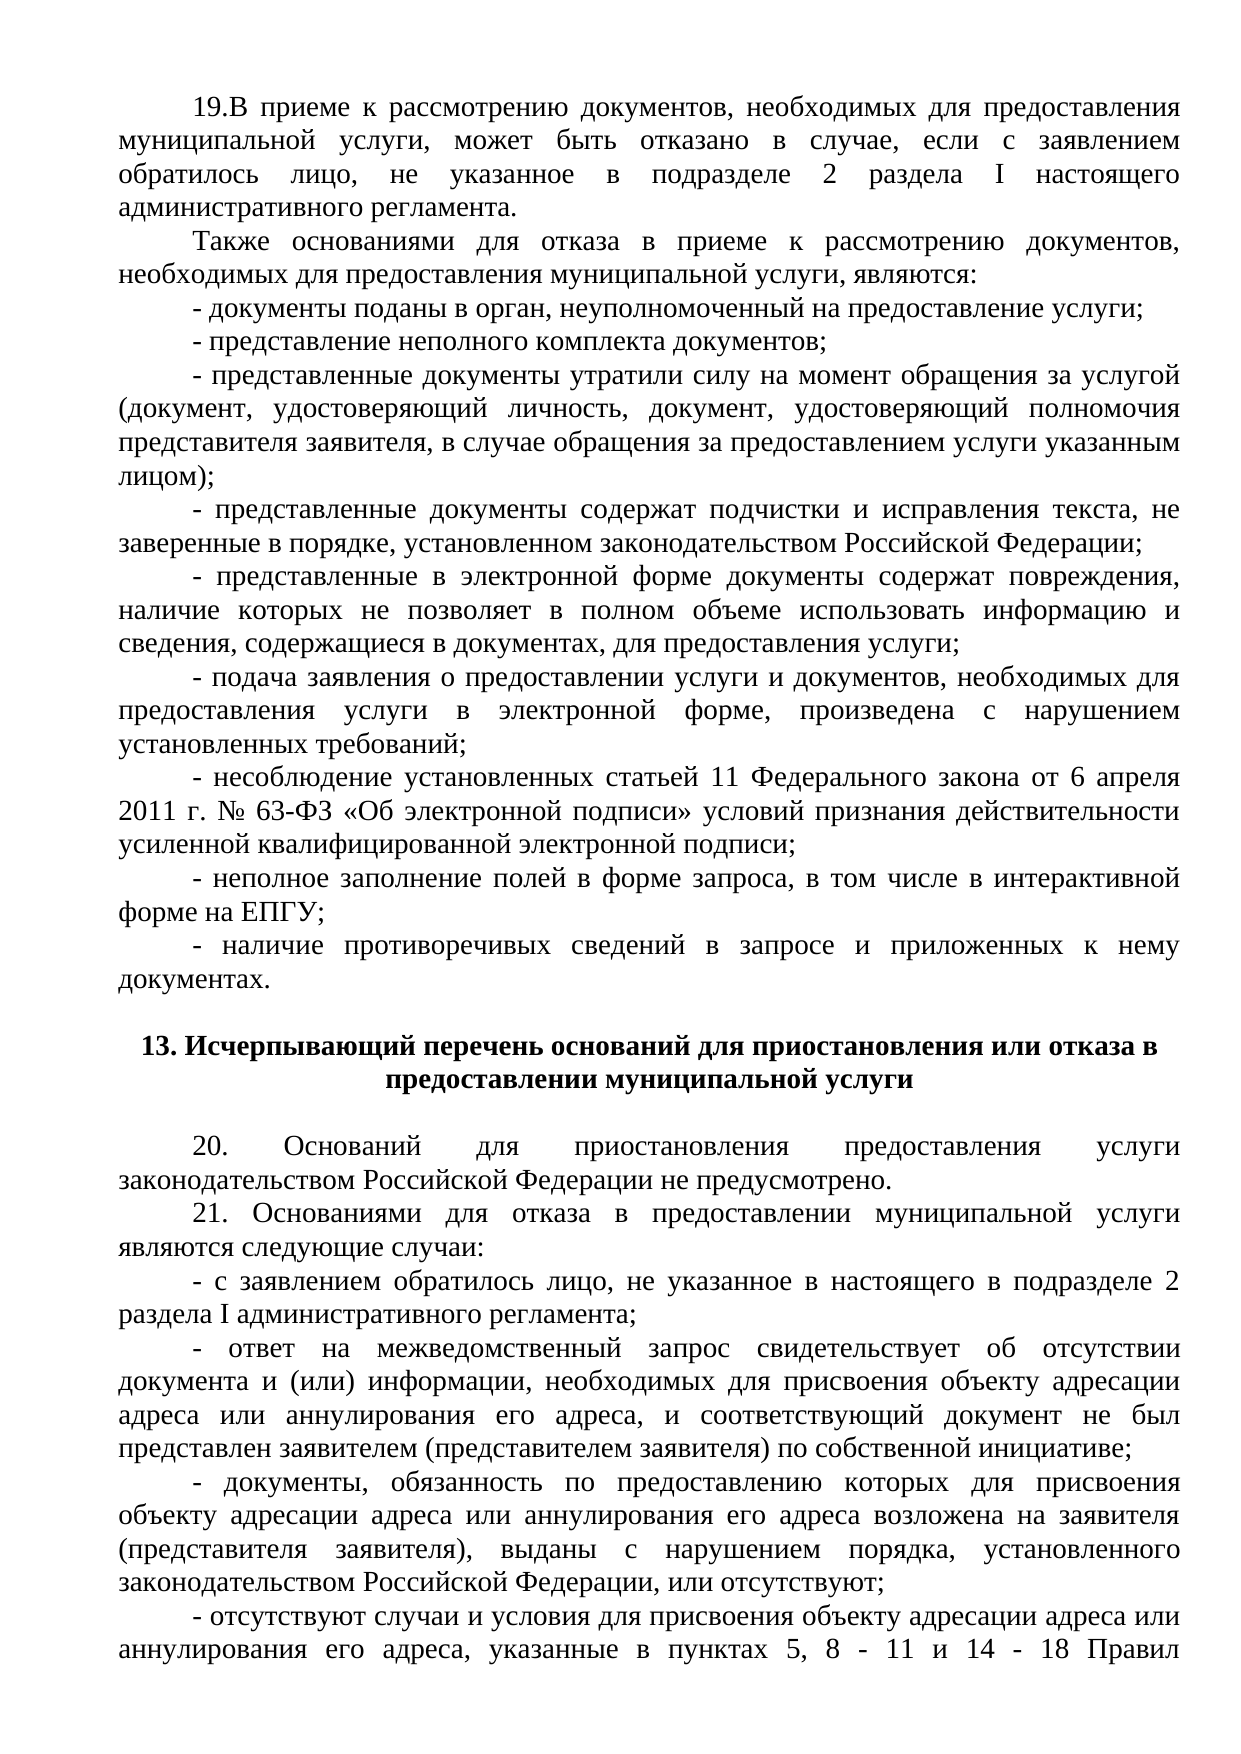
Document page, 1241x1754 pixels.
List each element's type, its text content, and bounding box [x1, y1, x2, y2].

text - представление неполного комплекта документов; [118, 323, 1181, 357]
text - несоблюдение установленных статьей 11 Федерального закона от 6 апреля 2011 г. № 63-ФЗ «Об электронной подписи» условий признания действительности усиленной квалифицированной электронной подписи; [118, 759, 1181, 860]
text - представленные документы содержат подчистки и исправления текста, не заверенные в порядке, установленном законодательством Российской Федерации; [118, 491, 1181, 558]
text 19.В приеме к рассмотрению документов, необходимых для предоставления муниципальной услуги, может быть отказано в случае, если с заявлением обратилось лицо, не указанное в подразделе 2 раздела I настоящего административного регламента. [118, 89, 1181, 223]
text - ответ на межведомственный запрос свидетельствует об отсутствии документа и (или) информации, необходимых для присвоения объекту адресации адреса или аннулирования его адреса, и соответствующий документ не был представлен заявителем (представителем заявителя) по собственной инициативе; [118, 1330, 1181, 1464]
text - наличие противоречивых сведений в запросе и приложенных к нему документах. [118, 927, 1181, 994]
text - представленные документы утратили силу на момент обращения за услугой (документ, удостоверяющий личность, документ, удостоверяющий полномочия представителя заявителя, в случае обращения за предоставлением услуги указанным лицом); [118, 357, 1181, 491]
text 20. Оснований для приостановления предоставления услуги законодательством Российской Федерации не предусмотрено. [118, 1128, 1181, 1196]
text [118, 1598, 1181, 1665]
text 21. Основаниями для отказа в предоставлении муниципальной услуги являются следующие случаи: [118, 1196, 1181, 1263]
text - подача заявления о предоставлении услуги и документов, необходимых для предоставления услуги в электронной форме, произведена с нарушением установленных требований; [118, 659, 1181, 759]
text 13. Исчерпывающий перечень оснований для приостановления или отказа в предоставлении муниципальной услуги [118, 1028, 1181, 1095]
text - представленные в электронной форме документы содержат повреждения, наличие которых не позволяет в полном объеме использовать информацию и сведения, содержащиеся в документах, для предоставления услуги; [118, 558, 1181, 659]
text - неполное заполнение полей в форме запроса, в том числе в интерактивной форме на ЕПГУ; [118, 860, 1181, 927]
text Также основаниями для отказа в приеме к рассмотрению документов, необходимых для предоставления муниципальной услуги, являются: [118, 223, 1181, 290]
text - с заявлением обратилось лицо, не указанное в настоящего в подразделе 2 раздела I административного регламента; [118, 1263, 1181, 1330]
text - документы, обязанность по предоставлению которых для присвоения объекту адресации адреса или аннулирования его адреса возложена на заявителя (представителя заявителя), выданы с нарушением порядка, установленного законодательством Российской Федерации, или отсутствуют; [118, 1464, 1181, 1598]
text - документы поданы в орган, неуполномоченный на предоставление услуги; [118, 290, 1181, 323]
